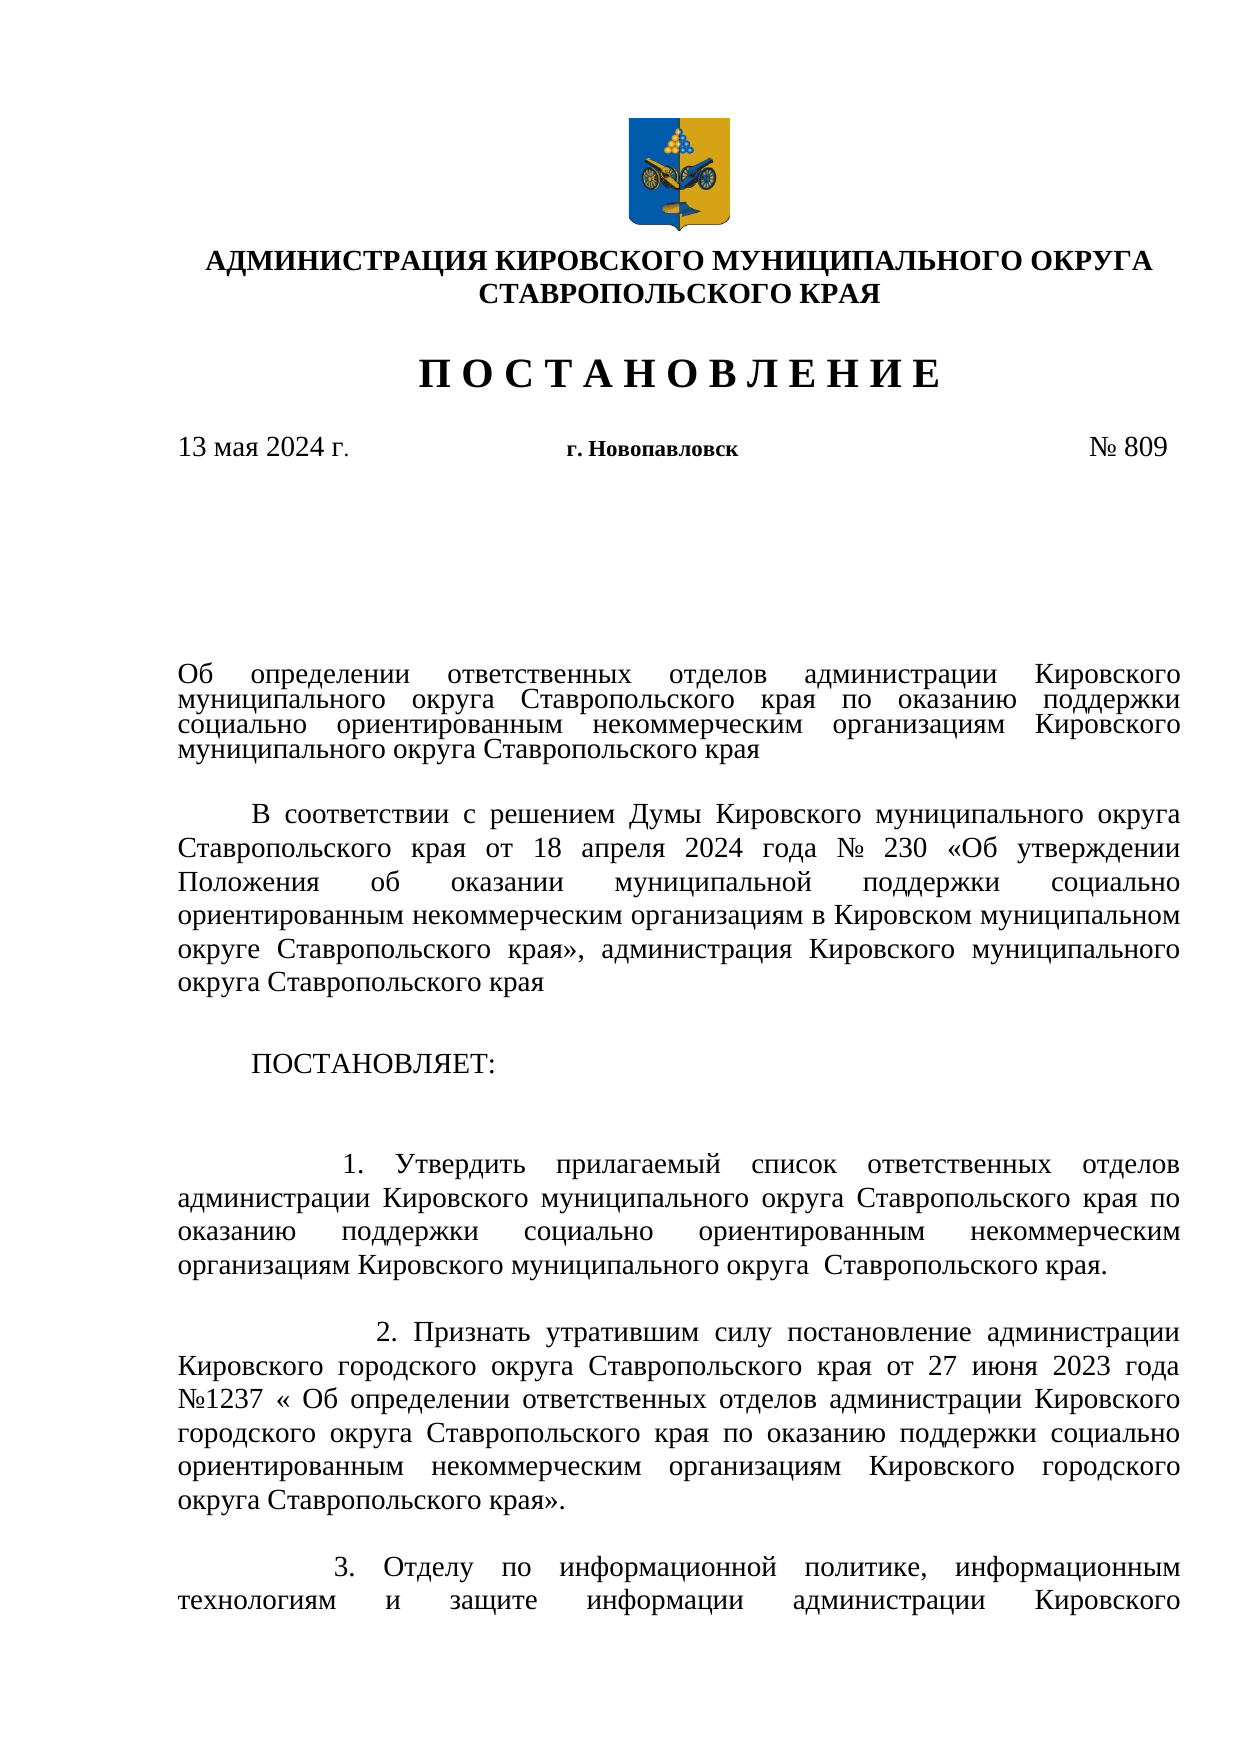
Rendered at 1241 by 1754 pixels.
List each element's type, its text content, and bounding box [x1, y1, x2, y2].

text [177, 1549, 1181, 1616]
text Об определении ответственных отделов администрации Кировского муниципального округа Ставропольского края по оказанию поддержки социально ориентированным некоммерческим организациям Кировского муниципального округа Ставропольского края [177, 663, 1181, 763]
text 1. Утвердить прилагаемый список ответственных отделов администрации Кировского муниципального округа Ставропольского края по оказанию поддержки социально ориентированным некоммерческим организациям Кировского муниципального округа Ставропольского края. [177, 1146, 1181, 1281]
text ПОСТАНОВЛЯЕТ: [177, 1046, 1181, 1079]
text 13 мая 2024 г. г. Новопавловск № 809 [177, 429, 1170, 463]
text СТАВРОПОЛЬСКОГО КРАЯ [177, 276, 1181, 310]
picture [628, 118, 730, 231]
text В соответствии с решением Думы Кировского муниципального округа Ставропольского края от 18 апреля 2024 года № 230 «Об утверждении Положения об оказании муниципальной поддержки социально ориентированным некоммерческим организациям в Кировском муниципальном округе Ставропольского края», администрация Кировского муниципального округа Ставропольского края [177, 797, 1181, 998]
text 2. Признать утратившим силу постановление администрации Кировского городского округа Ставропольского края от 27 июня 2023 года №1237 « Об определении ответственных отделов администрации Кировского городского округа Ставропольского края по оказанию поддержки социально ориентированным некоммерческим организациям Кировского городского округа Ставропольского края». [177, 1314, 1181, 1515]
text П О С Т А Н О В Л Е Н И Е [177, 348, 1181, 396]
text АДМИНИСТРАЦИЯ КИРОВСКОГО МУНИЦИПАЛЬНОГО ОКРУГА [177, 243, 1181, 276]
